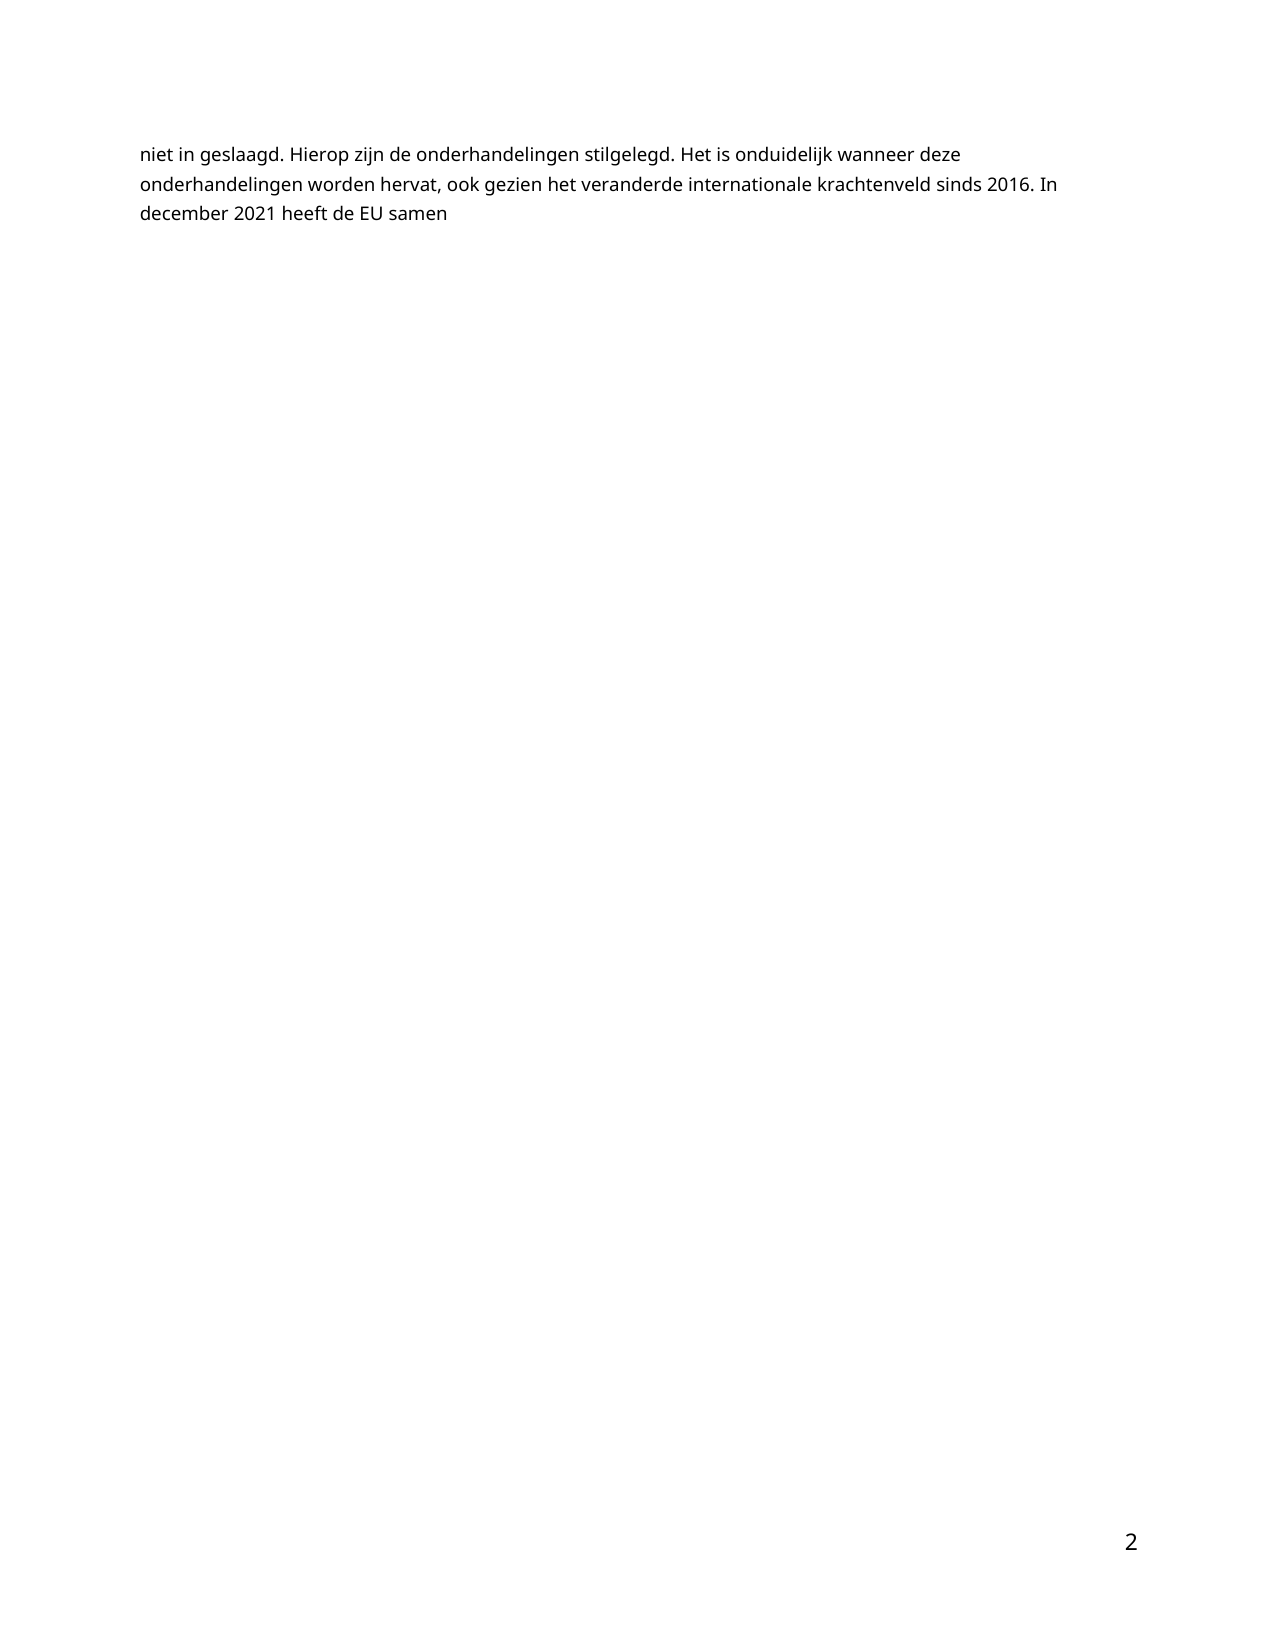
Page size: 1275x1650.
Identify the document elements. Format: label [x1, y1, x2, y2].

text [139, 142, 1114, 226]
